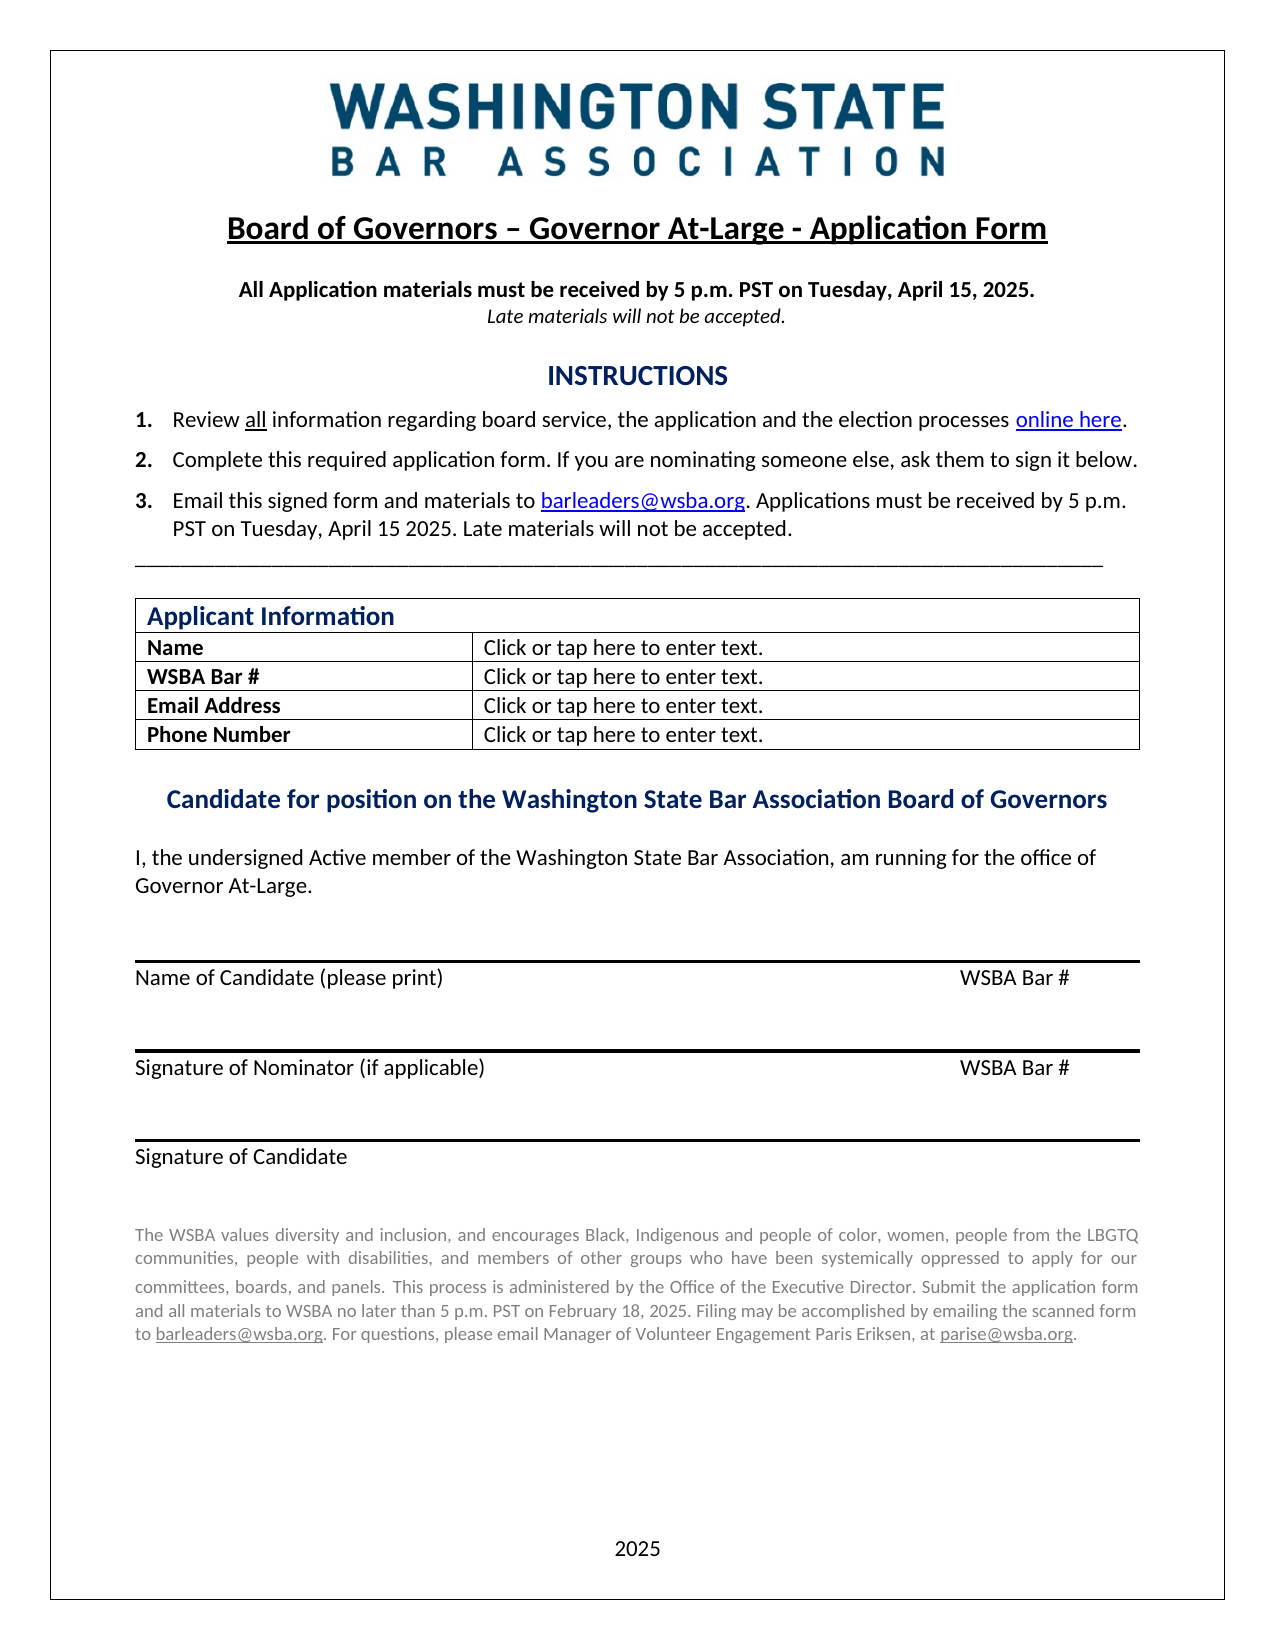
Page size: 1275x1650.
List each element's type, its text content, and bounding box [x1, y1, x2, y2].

list Review all information regarding board service, the application and the election processes online here. [135, 405, 1140, 433]
list Email this signed form and materials to barleaders@wsba.org. Applications must be received by 5 p.m. PST on Tuesday, April 15 2025. Late materials will not be accepted. [135, 486, 1140, 542]
table_cell Phone Number [136, 720, 472, 748]
text All Application materials must be received by 5 p.m. PST on Tuesday, April 15, 2025. Late materials will not be accepted. [135, 275, 1140, 329]
text Board of Governors – Governor At-Large - Application Form [135, 207, 1140, 247]
table_cell WSBA Bar # [136, 662, 472, 690]
list Complete this required application form. If you are nominating someone else, ask them to sign it below. [135, 446, 1140, 473]
table_cell Name [136, 633, 472, 661]
text Name of Candidate (please print) WSBA Bar # [135, 963, 1140, 991]
text Candidate for position on the Washington State Bar Association Board of Governors [135, 782, 1140, 816]
text _____________________________________________________________________________________ [135, 542, 1140, 570]
text Signature of Candidate [135, 1142, 1140, 1170]
text INSTRUCTIONS [135, 357, 1140, 392]
table_header Applicant Information [136, 599, 1139, 632]
text I, the undersigned Active member of the Washington State Bar Association, am running for the office of Governor At-Large. [135, 843, 1140, 899]
text Signature of Nominator (if applicable) WSBA Bar # [135, 1053, 1140, 1081]
table_cell Email Address [136, 691, 472, 719]
text The WSBA values diversity and inclusion, and encourages Black, Indigenous and people of color, women, people from the LBGTQ communities, people with disabilities, and members of other groups who have been systemically oppressed to apply for our committees, boards, and panels. This process is administered by the Office of the Executive Director. Submit the application form and all materials to WSBA no later than 5 p.m. PST on February 18, 2025. Filing may be accomplished by emailing the scanned form to barleaders@wsba.org. For questions, please email Manager of Volunteer Engagement Paris Eriksen, at parise@wsba.org. [135, 1223, 1140, 1346]
picture [326, 75, 949, 182]
